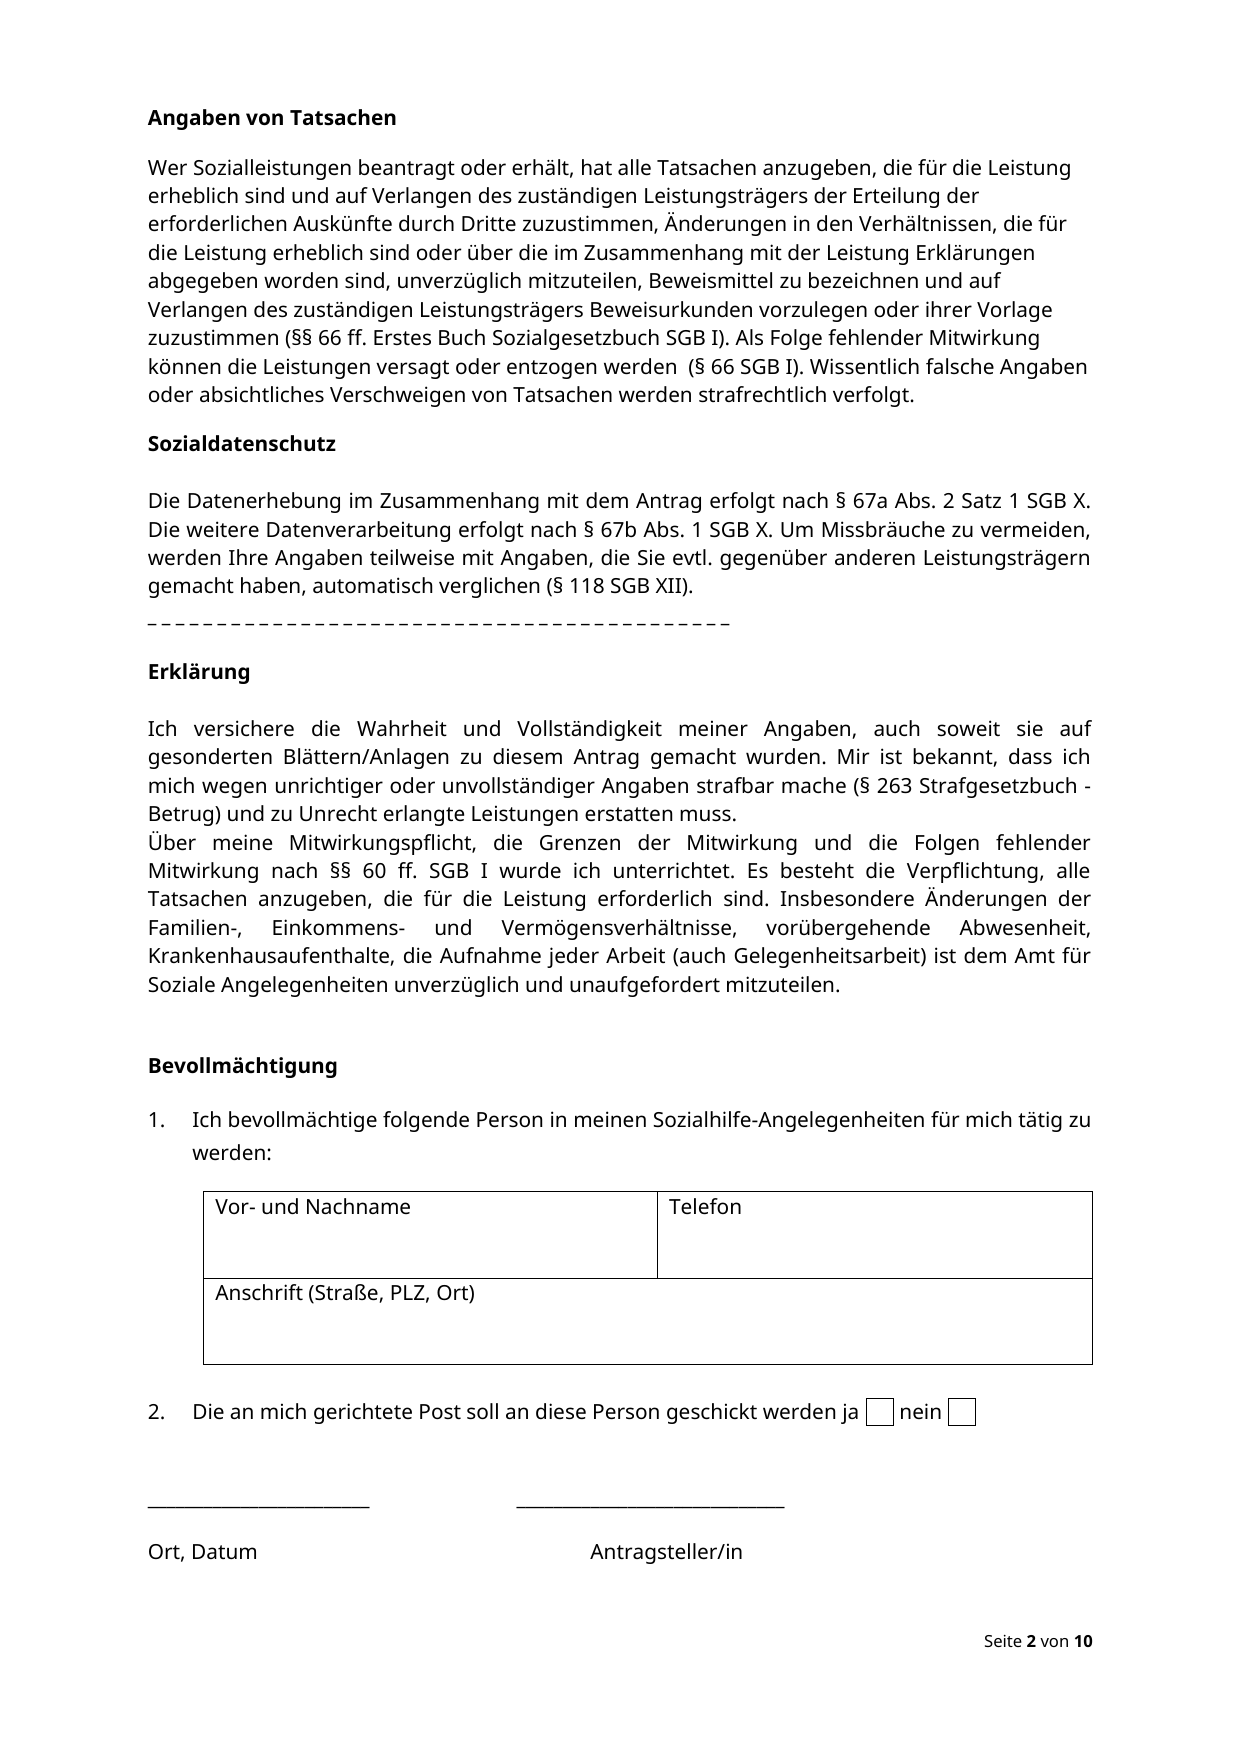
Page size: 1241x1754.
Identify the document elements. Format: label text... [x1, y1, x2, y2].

text Wer Sozialleistungen beantragt oder erhält, hat alle Tatsachen anzugeben, die für die Leistung erheblich sind und auf Verlangen des zuständigen Leistungsträgers der Erteilung der erforderlichen Auskünfte durch Dritte zuzustimmen, Änderungen in den Verhältnissen, die für die Leistung erheblich sind oder über die im Zusammenhang mit der Leistung Erklärungen abgegeben worden sind, unverzüglich mitzuteilen, Beweismittel zu bezeichnen und auf Verlangen des zuständigen Leistungsträgers Beweisurkunden vorzulegen oder ihrer Vorlage zuzustimmen (§§ 66 ff. Erstes Buch Sozialgesetzbuch SGB I). Als Folge fehlender Mitwirkung können die Leistungen versagt oder entzogen werden (§ 66 SGB I). Wissentlich falsche Angaben oder absichtliches Verschweigen von Tatsachen werden strafrechtlich verfolgt. [148, 153, 1092, 409]
text Ort, Datum Antragsteller/in [148, 1537, 1092, 1565]
text Ich versichere die Wahrheit und Vollständigkeit meiner Angaben, auch soweit sie auf gesonderten Blättern/Anlagen zu diesem Antrag gemacht wurden. Mir ist bekannt, dass ich mich wegen unrichtiger oder unvollständiger Angaben strafbar mache (§ 263 Strafgesetzbuch - Betrug) und zu Unrecht erlangte Leistungen erstatten muss. [148, 714, 1092, 828]
text Bevollmächtigung [148, 1052, 1092, 1080]
text Die Datenerhebung im Zusammenhang mit dem Antrag erfolgt nach § 67a Abs. 2 Satz 1 SGB X. Die weitere Datenverarbeitung erfolgt nach § 67b Abs. 1 SGB X. Um Missbräuche zu vermeiden, werden Ihre Angaben teilweise mit Angaben, die Sie evtl. gegenüber anderen Leistungsträgern gemacht haben, automatisch verglichen (§ 118 SGB XII). [148, 486, 1092, 600]
table_cell Anschrift (Straße, PLZ, Ort) [204, 1279, 1092, 1364]
text Erklärung [148, 657, 1092, 685]
text ________________________ _____________________________ [148, 1483, 1092, 1512]
table_header Vor- und Nachname [204, 1192, 657, 1277]
text Über meine Mitwirkungspflicht, die Grenzen der Mitwirkung und die Folgen fehlender Mitwirkung nach §§ 60 ff. SGB I wurde ich unterrichtet. Es besteht die Verpflichtung, alle Tatsachen anzugeben, die für die Leistung erforderlich sind. Insbesondere Änderungen der Familien-, Einkommens- und Vermögensverhältnisse, vorübergehende Abwesenheit, Krankenhausaufenthalte, die Aufnahme jeder Arbeit (auch Gelegenheitsarbeit) ist dem Amt für Soziale Angelegenheiten unverzüglich und unaufgefordert mitzuteilen. [148, 828, 1092, 998]
list Ich bevollmächtige folgende Person in meinen Sozialhilfe-Angelegenheiten für mich tätig zu werden: [148, 1105, 1092, 1166]
text Sozialdatenschutz [148, 429, 1092, 458]
text _ _ _ _ _ _ _ _ _ _ _ _ _ _ _ _ _ _ _ _ _ _ _ _ _ _ _ _ _ _ _ _ _ _ _ _ _ _ _ _ _ _ [148, 600, 1092, 628]
table_header Telefon [658, 1192, 1092, 1277]
list Die an mich gerichtete Post soll an diese Person geschickt werden ja nein [148, 1397, 1092, 1426]
text Angaben von Tatsachen [148, 103, 1092, 132]
